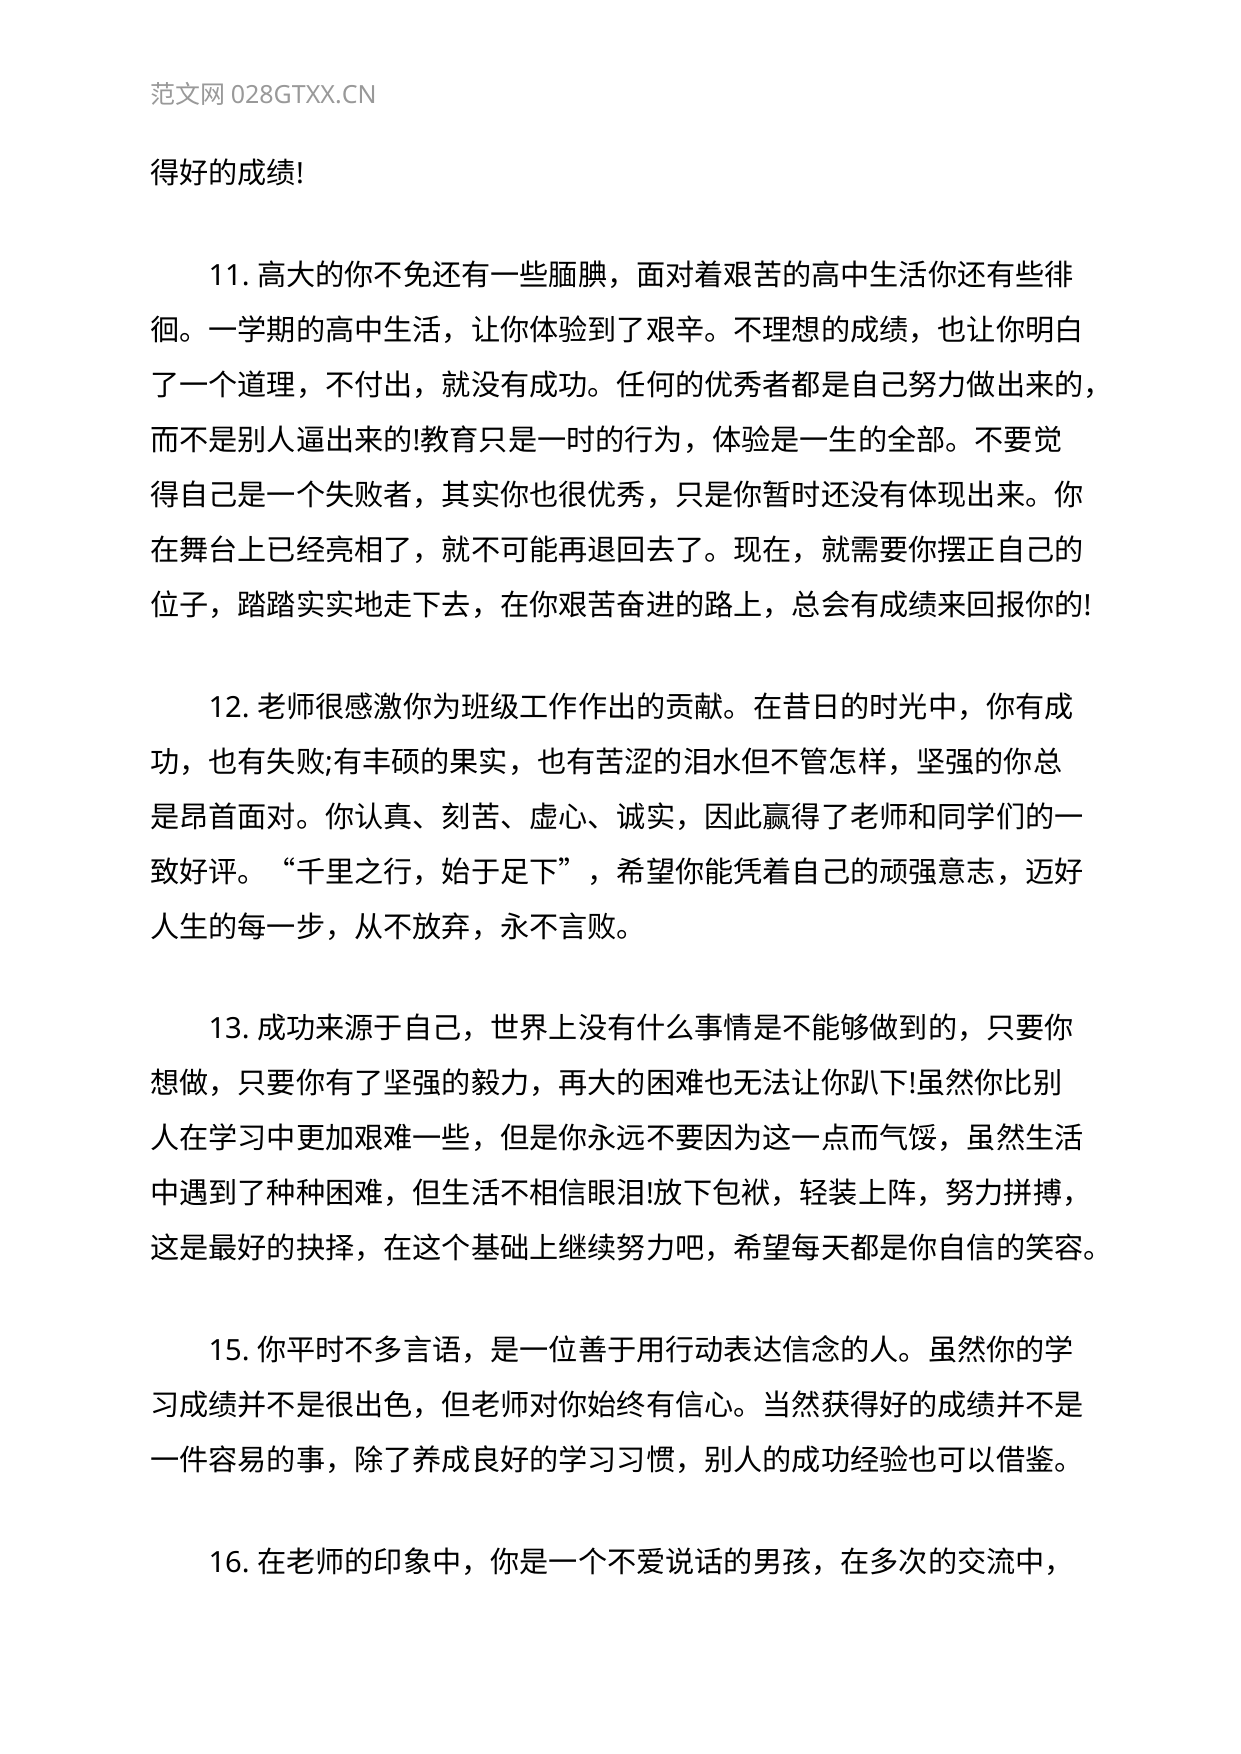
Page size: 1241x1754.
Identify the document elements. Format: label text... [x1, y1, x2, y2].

text 13. 成功来源于自己，世界上没有什么事情是不能够做到的，只要你想做，只要你有了坚强的毅力，再大的困难也无法让你趴下!虽然你比别人在学习中更加艰难一些，但是你永远不要因为这一点而气馁，虽然生活中遇到了种种困难，但生活不相信眼泪!放下包袱，轻装上阵，努力拼搏，这是最好的抉择，在这个基础上继续努力吧，希望每天都是你自信的笑容。 [150, 1005, 1090, 1267]
text 11. 高大的你不免还有一些腼腆，面对着艰苦的高中生活你还有些徘徊。一学期的高中生活，让你体验到了艰辛。不理想的成绩，也让你明白了一个道理，不付出，就没有成功。任何的优秀者都是自己努力做出来的，而不是别人逼出来的!教育只是一时的行为，体验是一生的全部。不要觉得自己是一个失败者，其实你也很优秀，只是你暂时还没有体现出来。你在舞台上已经亮相了，就不可能再退回去了。现在，就需要你摆正自己的位子，踏踏实实地走下去，在你艰苦奋进的路上，总会有成绩来回报你的! [150, 252, 1090, 624]
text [150, 1538, 1090, 1581]
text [150, 150, 1090, 192]
text 12. 老师很感激你为班级工作作出的贡献。在昔日的时光中，你有成功，也有失败;有丰硕的果实，也有苦涩的泪水但不管怎样，坚强的你总是昂首面对。你认真、刻苦、虚心、诚实，因此赢得了老师和同学们的一致好评。“千里之行，始于足下”，希望你能凭着自己的顽强意志，迈好人生的每一步，从不放弃，永不言败。 [150, 683, 1090, 946]
text 15. 你平时不多言语，是一位善于用行动表达信念的人。虽然你的学习成绩并不是很出色，但老师对你始终有信心。当然获得好的成绩并不是一件容易的事，除了养成良好的学习习惯，别人的成功经验也可以借鉴。 [150, 1327, 1090, 1479]
